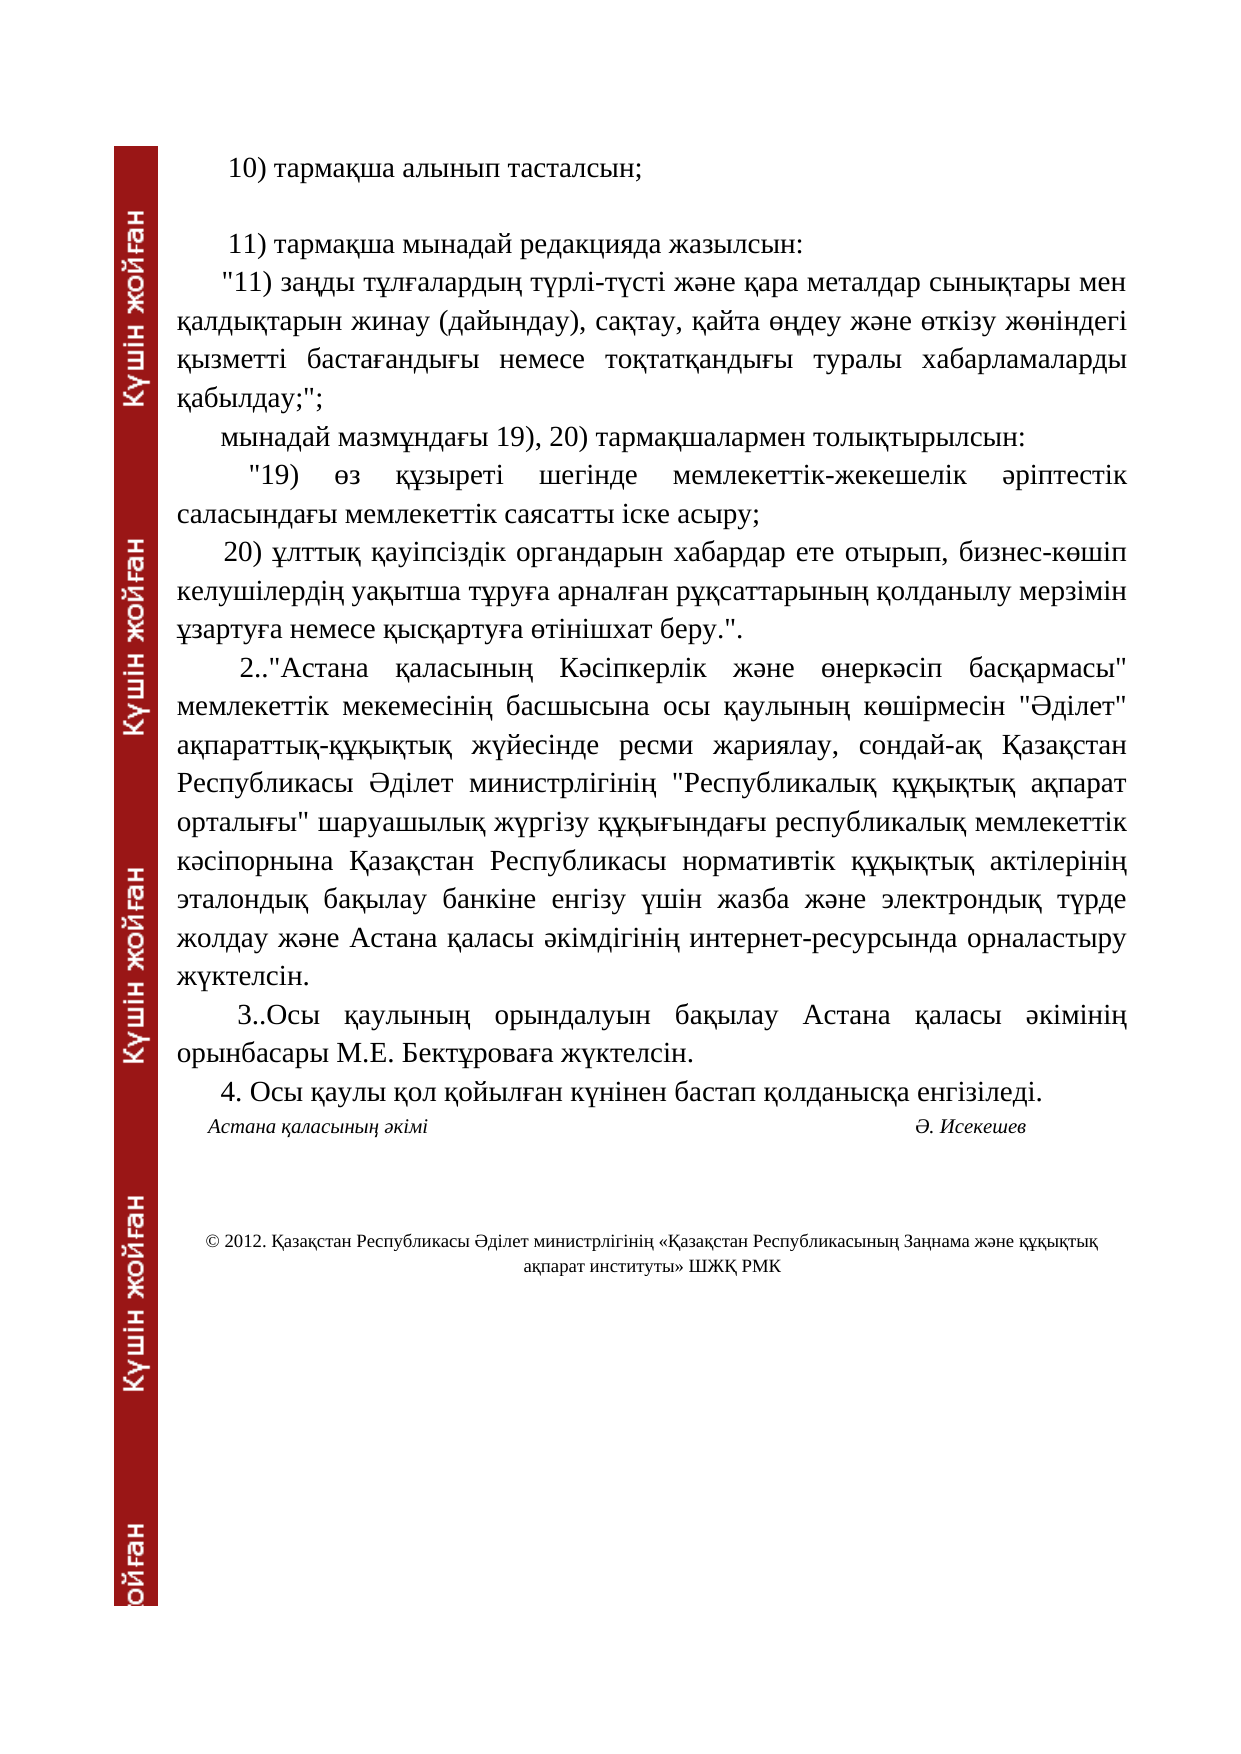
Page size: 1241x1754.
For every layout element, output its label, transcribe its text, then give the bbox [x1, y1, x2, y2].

picture [114, 1143, 158, 1230]
picture [114, 146, 158, 150]
picture [114, 452, 158, 457]
table_header Астана қаласының әкімі [101, 1113, 913, 1143]
text мынадай мазмұндағы 19), 20) тармақшалармен толықтырылсын: [112, 419, 1128, 452]
text "11) заңды тұлғалардың түрлі-түсті және қара металдар сынықтары мен қалдықтарын жинау (дайындау), сақтау, қайта өңдеу және өткізу жөніндегі қызметті бастағандығы немесе тоқтатқандығы туралы хабарламаларды қабылдау;"; [112, 264, 1128, 414]
picture [114, 645, 158, 650]
text 4. Осы қаулы қол қойылған күнінен бастап қолданысқа енгізіледі. [112, 1074, 1128, 1107]
text "19) өз құзыреті шегінде мемлекеттік-жекешелік әріптестік саласындағы мемлекеттік саясатты іске асыру; [112, 457, 1128, 529]
text 3..Осы қаулының орындалуын бақылау Астана қаласы әкімінің орынбасары М.Е. Бектұроваға жүктелсін. [112, 997, 1128, 1069]
text 10) тармақша алынып тасталсын; [112, 150, 1128, 183]
picture [114, 1277, 158, 1606]
picture [114, 259, 158, 264]
picture [114, 529, 158, 534]
picture [114, 183, 158, 226]
picture [114, 1069, 158, 1074]
text 20) ұлттық қауіпсіздік органдарын хабардар ете отырып, бизнес-көшiп келушiлердің уақытша тұруға арналған рұқсаттарының қолданылу мерзiмiн ұзартуға немесе қысқартуға өтінішхат беру.". [112, 534, 1128, 645]
text 2.."Астана қаласының Кәсіпкерлік және өнеркәсіп басқармасы" мемлекеттік мекемесінің басшысына осы қаулының көшірмесін "Әділет" ақпараттық-құқықтық жүйесінде ресми жариялау, сондай-ақ Қазақстан Республикасы Әділет министрлігінің "Республикалық құқықтық ақпарат орталығы" шаруашылық жүргізу құқығындағы республикалық мемлекеттік кәсіпорнына Қазақстан Республикасы нормативтік құқықтық актілерінің эталондық бақылау банкіне енгізу үшін жазба және электрондық түрде жолдау және Астана қаласы әкімдігінің интернет-ресурсында орналастыру жүктелсін. [112, 650, 1128, 992]
text 11) тармақша мынадай редакцияда жазылсын: [112, 226, 1128, 259]
picture [114, 414, 158, 419]
picture [114, 1107, 158, 1113]
picture [114, 992, 158, 997]
table_header Ә. Исекешев [913, 1113, 1240, 1143]
text © 2012. Қазақстан Республикасы Әділет министрлігінің «Қазақстан Республикасының Заңнама және құқықтық ақпарат институты» ШЖҚ РМК [112, 1230, 1128, 1277]
